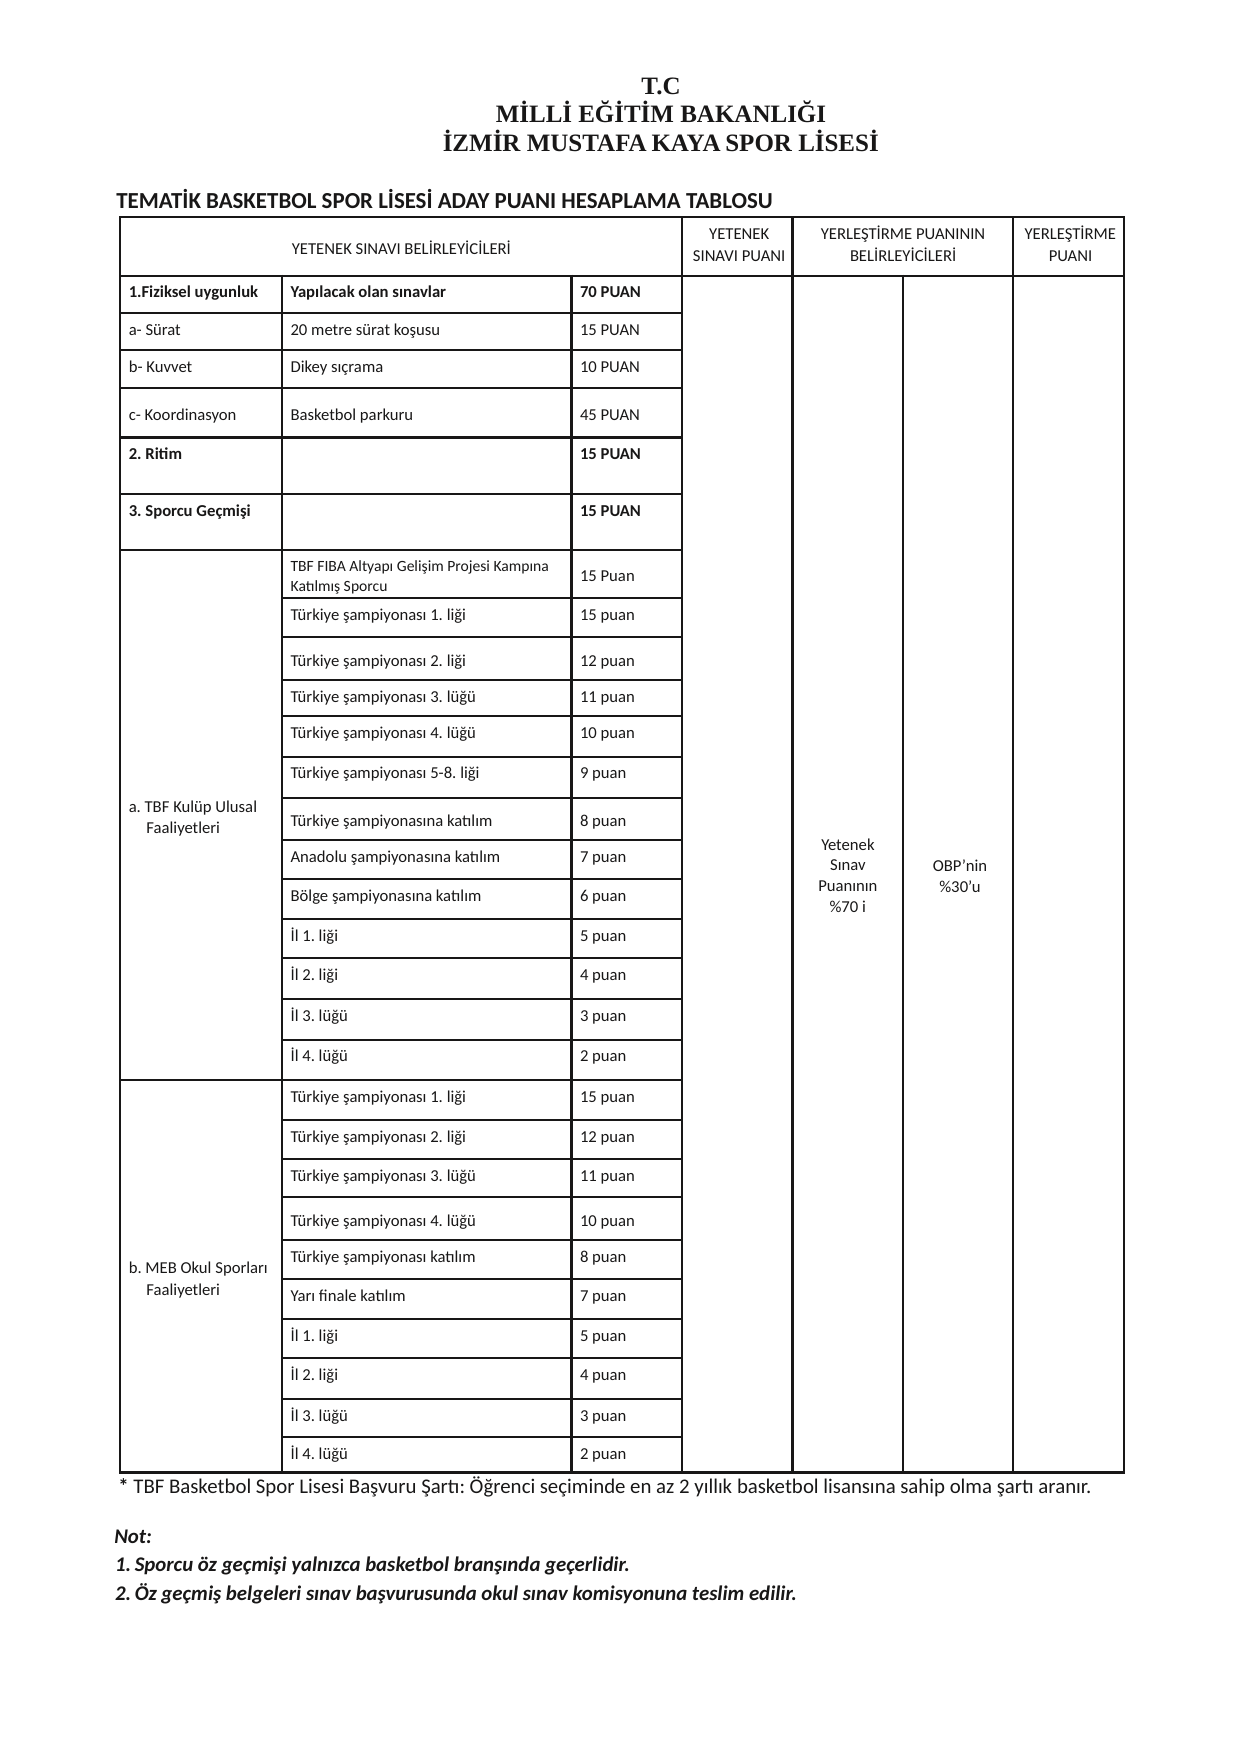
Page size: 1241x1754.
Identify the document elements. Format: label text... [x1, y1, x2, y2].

table_cell Yarı finale katılım [283, 1280, 570, 1318]
table_cell 70 PUAN [573, 277, 681, 312]
table_cell Basketbol parkuru [283, 389, 570, 436]
table_cell 2 puan [573, 1438, 681, 1471]
table_cell 2 puan [573, 1041, 681, 1079]
table_cell Türkiye şampiyonası 3. lüğü [283, 681, 570, 715]
table_cell Türkiye şampiyonası 1. liği [283, 599, 570, 636]
table_cell 4 puan [573, 1359, 681, 1398]
table_header YERLEŞTİRME PUANI [1014, 218, 1123, 274]
table_cell Dikey sıçrama [283, 351, 570, 387]
table_cell TBF FIBA Altyapı Gelişim Projesi Kampına Katılmış Sporcu [283, 551, 570, 597]
table_header YETENEK SINAVI BELİRLEYİCİLERİ [121, 218, 681, 274]
table_cell 5 puan [573, 1320, 681, 1357]
table_cell İl 4. lüğü [283, 1041, 570, 1079]
table_cell 7 puan [573, 841, 681, 878]
table_cell 10 puan [573, 717, 681, 756]
table_cell Türkiye şampiyonası 4. lüğü [283, 1198, 570, 1239]
table_cell Türkiye şampiyonası 1. liği [283, 1081, 570, 1119]
table_cell [283, 439, 570, 492]
table_cell 7 puan [573, 1280, 681, 1318]
table_cell İl 2. liği [283, 1359, 570, 1398]
table_header YERLEŞTİRME PUANININ BELİRLEYİCİLERİ [794, 218, 1012, 274]
table_cell 15 PUAN [573, 439, 681, 492]
table_cell 15 puan [573, 1081, 681, 1119]
text Not: [114, 1523, 1197, 1548]
table_header YETENEK SINAVI PUANI [683, 218, 791, 274]
list Sporcu öz geçmişi yalnızca basketbol branşında geçerlidir. [115, 1551, 1197, 1577]
table_cell [1014, 277, 1123, 1471]
table_cell a. TBF Kulüp Ulusal Faaliyetleri [121, 551, 281, 1079]
table_cell Türkiye şampiyonası 2. liği [283, 1121, 570, 1158]
table_cell 12 puan [573, 638, 681, 679]
table_cell [683, 277, 791, 1471]
table_cell [283, 495, 570, 549]
table_cell Yetenek Sınav Puanının %70 i [794, 277, 902, 1471]
table_cell 1.Fiziksel uygunluk [121, 277, 281, 312]
table_cell Türkiye şampiyonası katılım [283, 1241, 570, 1278]
table_cell 11 puan [573, 681, 681, 715]
table_cell İl 2. liği [283, 959, 570, 998]
table_cell 5 puan [573, 920, 681, 957]
table_cell 3 puan [573, 1400, 681, 1436]
text * TBF Basketbol Spor Lisesi Başvuru Şartı: Öğrenci seçiminde en az 2 yıllık basketbol lisansına sahip olma şartı aranır. [118, 1473, 1197, 1499]
table_cell İl 1. liği [283, 920, 570, 957]
table_cell Yapılacak olan sınavlar [283, 277, 570, 312]
table_cell b- Kuvvet [121, 351, 281, 387]
table_cell 10 puan [573, 1198, 681, 1239]
table_cell 15 PUAN [573, 314, 681, 349]
table_cell 8 puan [573, 799, 681, 839]
table_cell 15 PUAN [573, 495, 681, 549]
table_cell b. MEB Okul Sporları Faaliyetleri [121, 1081, 281, 1471]
table_cell 4 puan [573, 959, 681, 998]
table_cell İl 4. lüğü [283, 1438, 570, 1471]
table_cell Bölge şampiyonasına katılım [283, 880, 570, 918]
table_cell 10 PUAN [573, 351, 681, 387]
table_cell 2. Ritim [121, 439, 281, 492]
table_cell 3. Sporcu Geçmişi [121, 495, 281, 549]
table_cell Türkiye şampiyonası 4. lüğü [283, 717, 570, 756]
table_cell 45 PUAN [573, 389, 681, 436]
table_cell Anadolu şampiyonasına katılım [283, 841, 570, 878]
table_cell a- Sürat [121, 314, 281, 349]
table_cell İl 3. lüğü [283, 1400, 570, 1436]
table_cell 3 puan [573, 1000, 681, 1038]
table_cell OBP’nin %30’u [904, 277, 1012, 1471]
table_cell İl 3. lüğü [283, 1000, 570, 1038]
table_cell 15 puan [573, 599, 681, 636]
table_cell İl 1. liği [283, 1320, 570, 1357]
table_cell Türkiye şampiyonası 3. lüğü [283, 1160, 570, 1196]
table_cell 9 puan [573, 758, 681, 797]
table_cell 8 puan [573, 1241, 681, 1278]
list Öz geçmiş belgeleri sınav başvurusunda okul sınav komisyonuna teslim edilir. [115, 1580, 1197, 1605]
table_cell 11 puan [573, 1160, 681, 1196]
text TEMATİK BASKETBOL SPOR LİSESİ ADAY PUANI HESAPLAMA TABLOSU [116, 186, 1197, 214]
table_cell 12 puan [573, 1121, 681, 1158]
table_cell Türkiye şampiyonası 5-8. liği [283, 758, 570, 797]
table_cell Türkiye şampiyonası 2. liği [283, 638, 570, 679]
table_cell c- Koordinasyon [121, 389, 281, 436]
table_cell 15 Puan [573, 551, 681, 597]
table_cell Türkiye şampiyonasına katılım [283, 799, 570, 839]
table_cell 20 metre sürat koşusu [283, 314, 570, 349]
table_cell 6 puan [573, 880, 681, 918]
